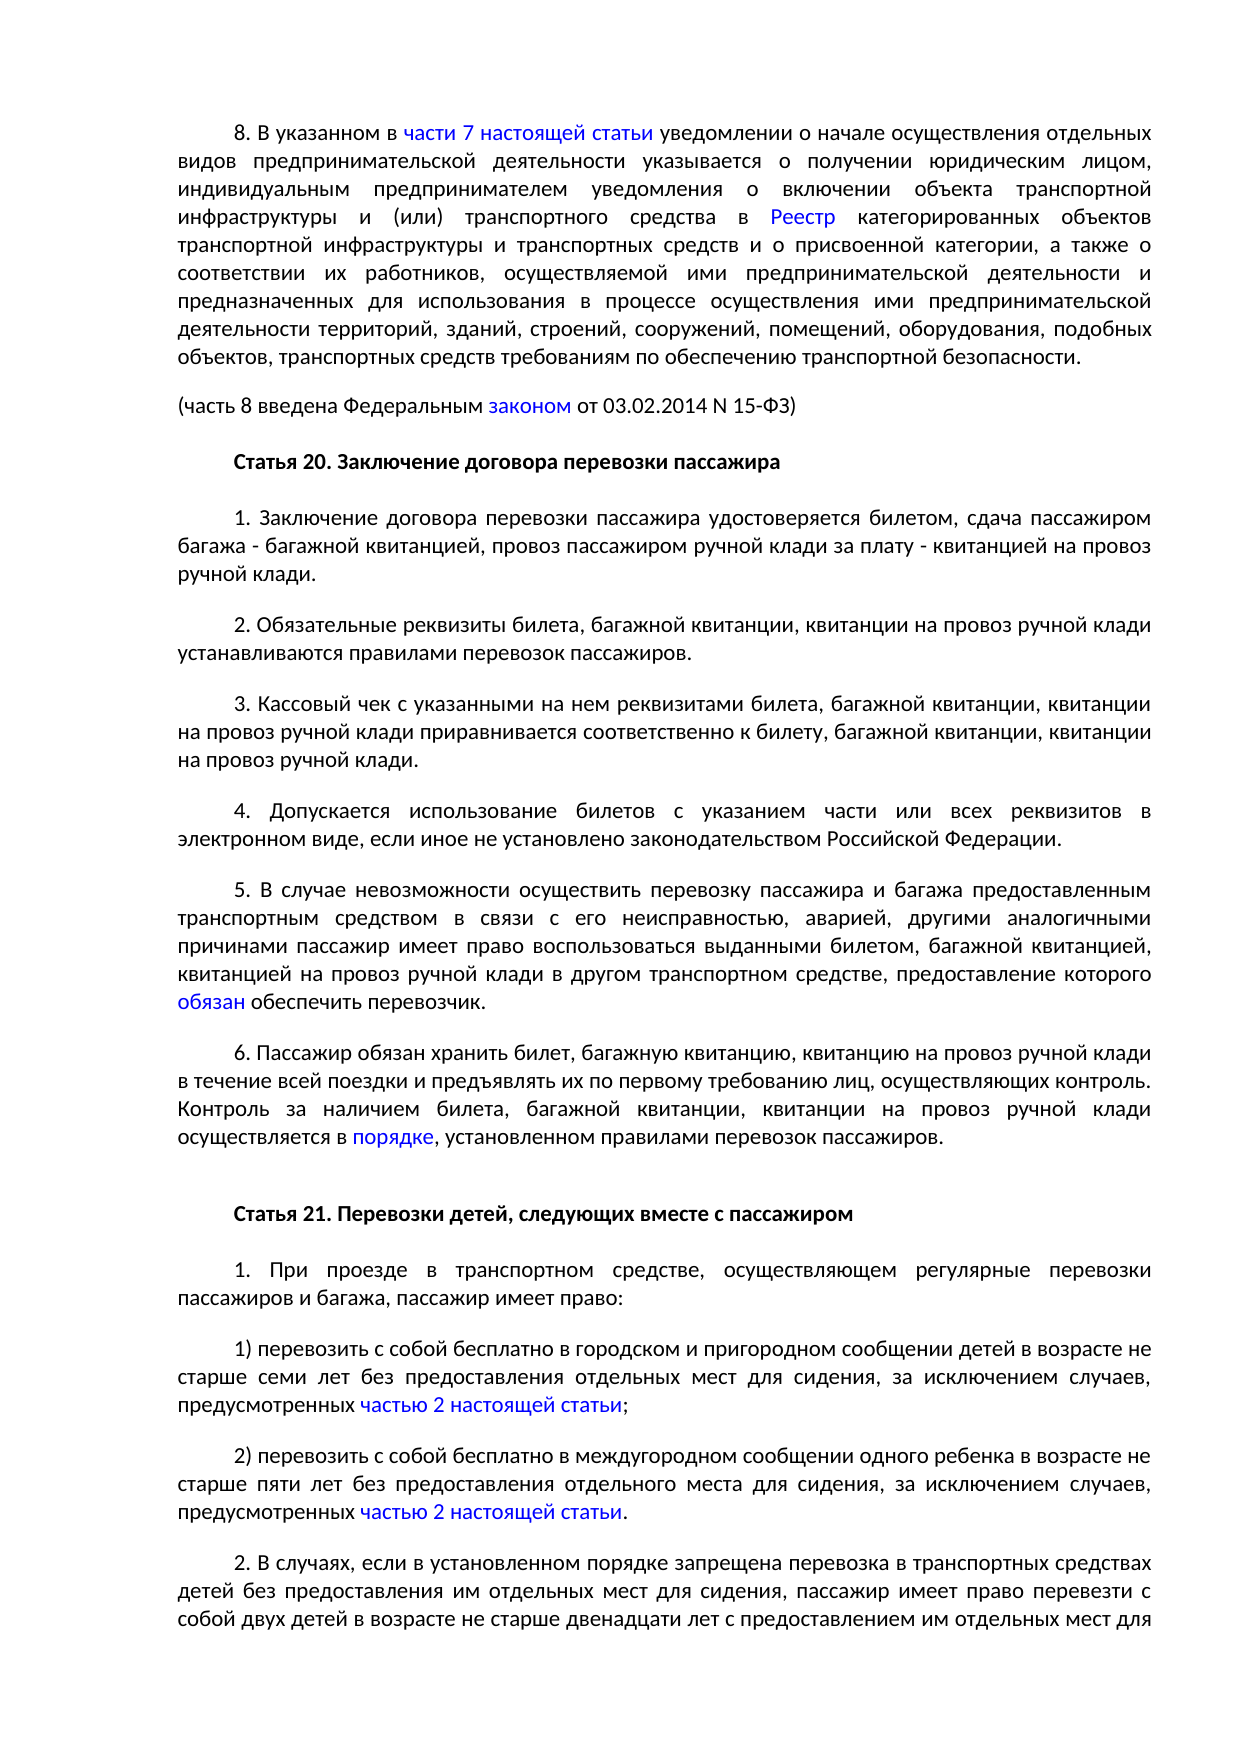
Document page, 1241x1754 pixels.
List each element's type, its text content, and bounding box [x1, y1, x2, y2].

text 1) перевозить с собой бесплатно в городском и пригородном сообщении детей в возрасте не старше семи лет без предоставления отдельных мест для сидения, за исключением случаев, предусмотренных частью 2 настоящей статьи; [177, 1334, 1152, 1418]
text 8. В указанном в части 7 настоящей статьи уведомлении о начале осуществления отдельных видов предпринимательской деятельности указывается о получении юридическим лицом, индивидуальным предпринимателем уведомления о включении объекта транспортной инфраструктуры и (или) транспортного средства в Реестр категорированных объектов транспортной инфраструктуры и транспортных средств и о присвоенной категории, а также о соответствии их работников, осуществляемой ими предпринимательской деятельности и предназначенных для использования в процессе осуществления ими предпринимательской деятельности территорий, зданий, строений, сооружений, помещений, оборудования, подобных объектов, транспортных средств требованиям по обеспечению транспортной безопасности. [177, 118, 1152, 370]
text 3. Кассовый чек с указанными на нем реквизитами билета, багажной квитанции, квитанции на провоз ручной клади приравнивается соответственно к билету, багажной квитанции, квитанции на провоз ручной клади. [177, 689, 1152, 773]
text 4. Допускается использование билетов с указанием части или всех реквизитов в электронном виде, если иное не установлено законодательством Российской Федерации. [177, 796, 1152, 852]
title Статья 20. Заключение договора перевозки пассажира [177, 447, 1152, 475]
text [177, 1548, 1152, 1632]
text (часть 8 введена Федеральным законом от 03.02.2014 N 15-ФЗ) [177, 391, 1152, 419]
text 2) перевозить с собой бесплатно в междугородном сообщении одного ребенка в возрасте не старше пяти лет без предоставления отдельного места для сидения, за исключением случаев, предусмотренных частью 2 настоящей статьи. [177, 1441, 1152, 1525]
text 1. Заключение договора перевозки пассажира удостоверяется билетом, сдача пассажиром багажа - багажной квитанцией, провоз пассажиром ручной клади за плату - квитанцией на провоз ручной клади. [177, 503, 1152, 587]
title Статья 21. Перевозки детей, следующих вместе с пассажиром [177, 1199, 1152, 1227]
text 6. Пассажир обязан хранить билет, багажную квитанцию, квитанцию на провоз ручной клади в течение всей поездки и предъявлять их по первому требованию лиц, осуществляющих контроль. Контроль за наличием билета, багажной квитанции, квитанции на провоз ручной клади осуществляется в порядке, установленном правилами перевозок пассажиров. [177, 1038, 1152, 1150]
text 1. При проезде в транспортном средстве, осуществляющем регулярные перевозки пассажиров и багажа, пассажир имеет право: [177, 1255, 1152, 1311]
text 2. Обязательные реквизиты билета, багажной квитанции, квитанции на провоз ручной клади устанавливаются правилами перевозок пассажиров. [177, 610, 1152, 666]
text 5. В случае невозможности осуществить перевозку пассажира и багажа предоставленным транспортным средством в связи с его неисправностью, аварией, другими аналогичными причинами пассажир имеет право воспользоваться выданными билетом, багажной квитанцией, квитанцией на провоз ручной клади в другом транспортном средстве, предоставление которого обязан обеспечить перевозчик. [177, 875, 1152, 1015]
